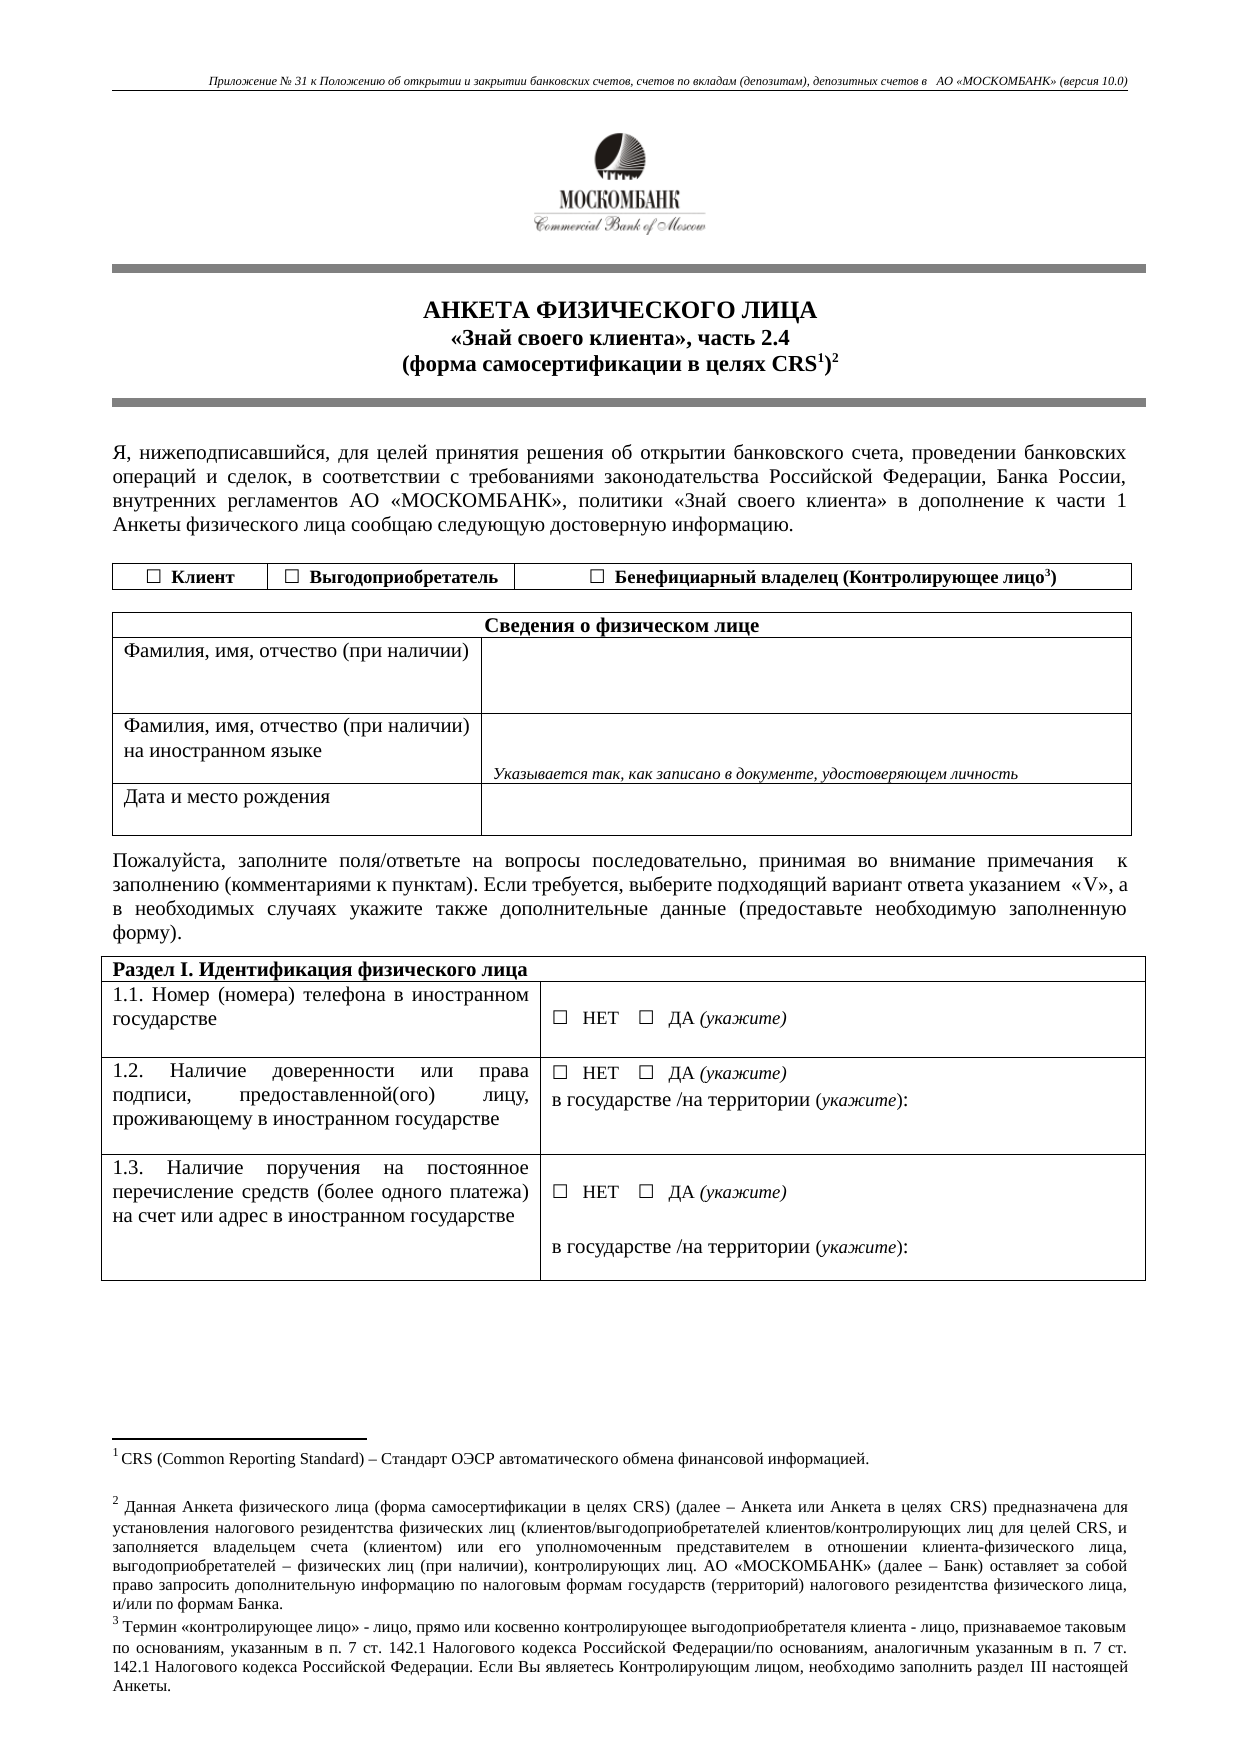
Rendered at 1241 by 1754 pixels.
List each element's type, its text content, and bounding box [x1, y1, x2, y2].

table_header Сведения о физическом лице [113, 613, 1131, 637]
table_header [112, 264, 1146, 273]
title (форма самосертификации в целях CRS) [112, 350, 1128, 376]
table_cell 1.3. Наличие поручения на постоянное перечисление средств (более одного платежа) на счет или адрес в иностранном государстве [102, 1155, 540, 1280]
table_header Выгодоприобретатель [268, 564, 514, 589]
table_cell 1.1. Номер (номера) телефона в иностранном государстве [102, 982, 540, 1057]
table_header Клиент [113, 564, 267, 589]
table_cell Фамилия, имя, отчество (при наличии) [113, 638, 481, 712]
table_cell [482, 784, 1131, 834]
table_header Раздел I. Идентификация физического лица [102, 957, 1145, 981]
title АНКЕТА ФИЗИЧЕСКОГО ЛИЦА [112, 295, 1128, 323]
table_cell НЕТ ДА (укажите) в государстве /на территории (укажите): [541, 1058, 1145, 1154]
table_cell НЕТ ДА (укажите) в государстве /на территории (укажите): [541, 1155, 1145, 1280]
table_cell Фамилия, имя, отчество (при наличии) на иностранном языке [113, 714, 481, 783]
table_cell Дата и место рождения [113, 784, 481, 834]
title «Знай своего клиента», часть 2.4 [112, 323, 1128, 350]
text Пожалуйста, заполните поля/ответьте на вопросы последовательно, принимая во внимание примечания к заполнению (комментариями к пунктам). Если требуется, выберите подходящий вариант ответа указанием «V», а в необходимых случаях укажите также дополнительные данные (предоставьте необходимую заполненную форму). [112, 847, 1128, 944]
table_cell Указывается так, как записано в документе, удостоверяющем личность [482, 714, 1131, 783]
table_cell НЕТ ДА (укажите) [541, 982, 1145, 1057]
table_cell 1.2. Наличие доверенности или права подписи, предоставленной(ого) лицу, проживающему в иностранном государстве [102, 1058, 540, 1154]
table_header [112, 398, 1146, 407]
table_header Бенефициарный владелец (Контролирующее лицо) [515, 564, 1131, 589]
table_cell [482, 638, 1131, 712]
picture [530, 130, 710, 235]
text Я, нижеподписавшийся, для целей принятия решения об открытии банковского счета, проведении банковских операций и сделок, в соответствии с требованиями законодательства Российской Федерации, Банка России, внутренних регламентов АО «МОСКОМБАНК», политики «Знай своего клиента» в дополнение к части 1 Анкеты физического лица сообщаю следующую достоверную информацию. [112, 440, 1128, 536]
